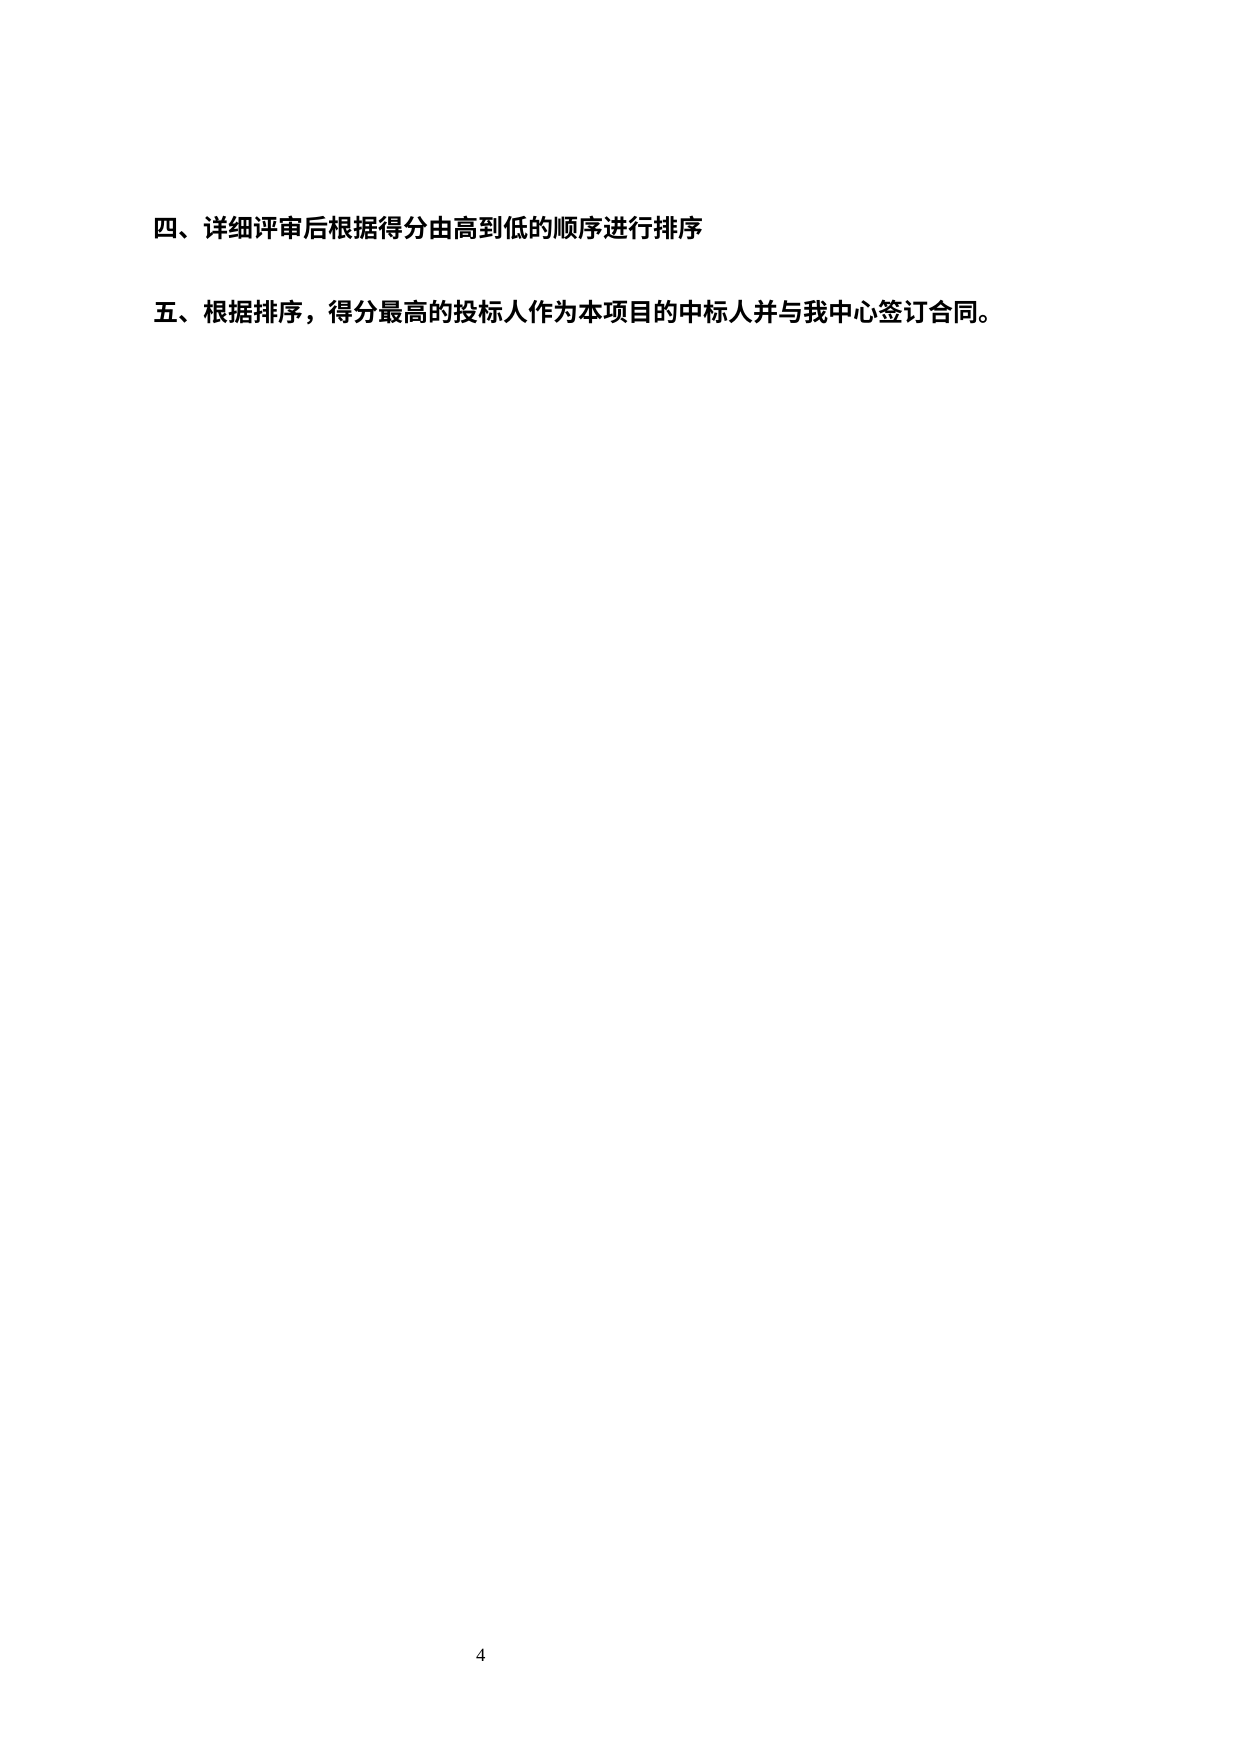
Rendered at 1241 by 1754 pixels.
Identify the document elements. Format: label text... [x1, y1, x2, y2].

list 详细评审后根据得分由高到低的顺序进行排序 [153, 194, 1098, 259]
list 根据排序，得分最高的投标人作为本项目的中标人并与我中心签订合同。 [153, 278, 1098, 343]
